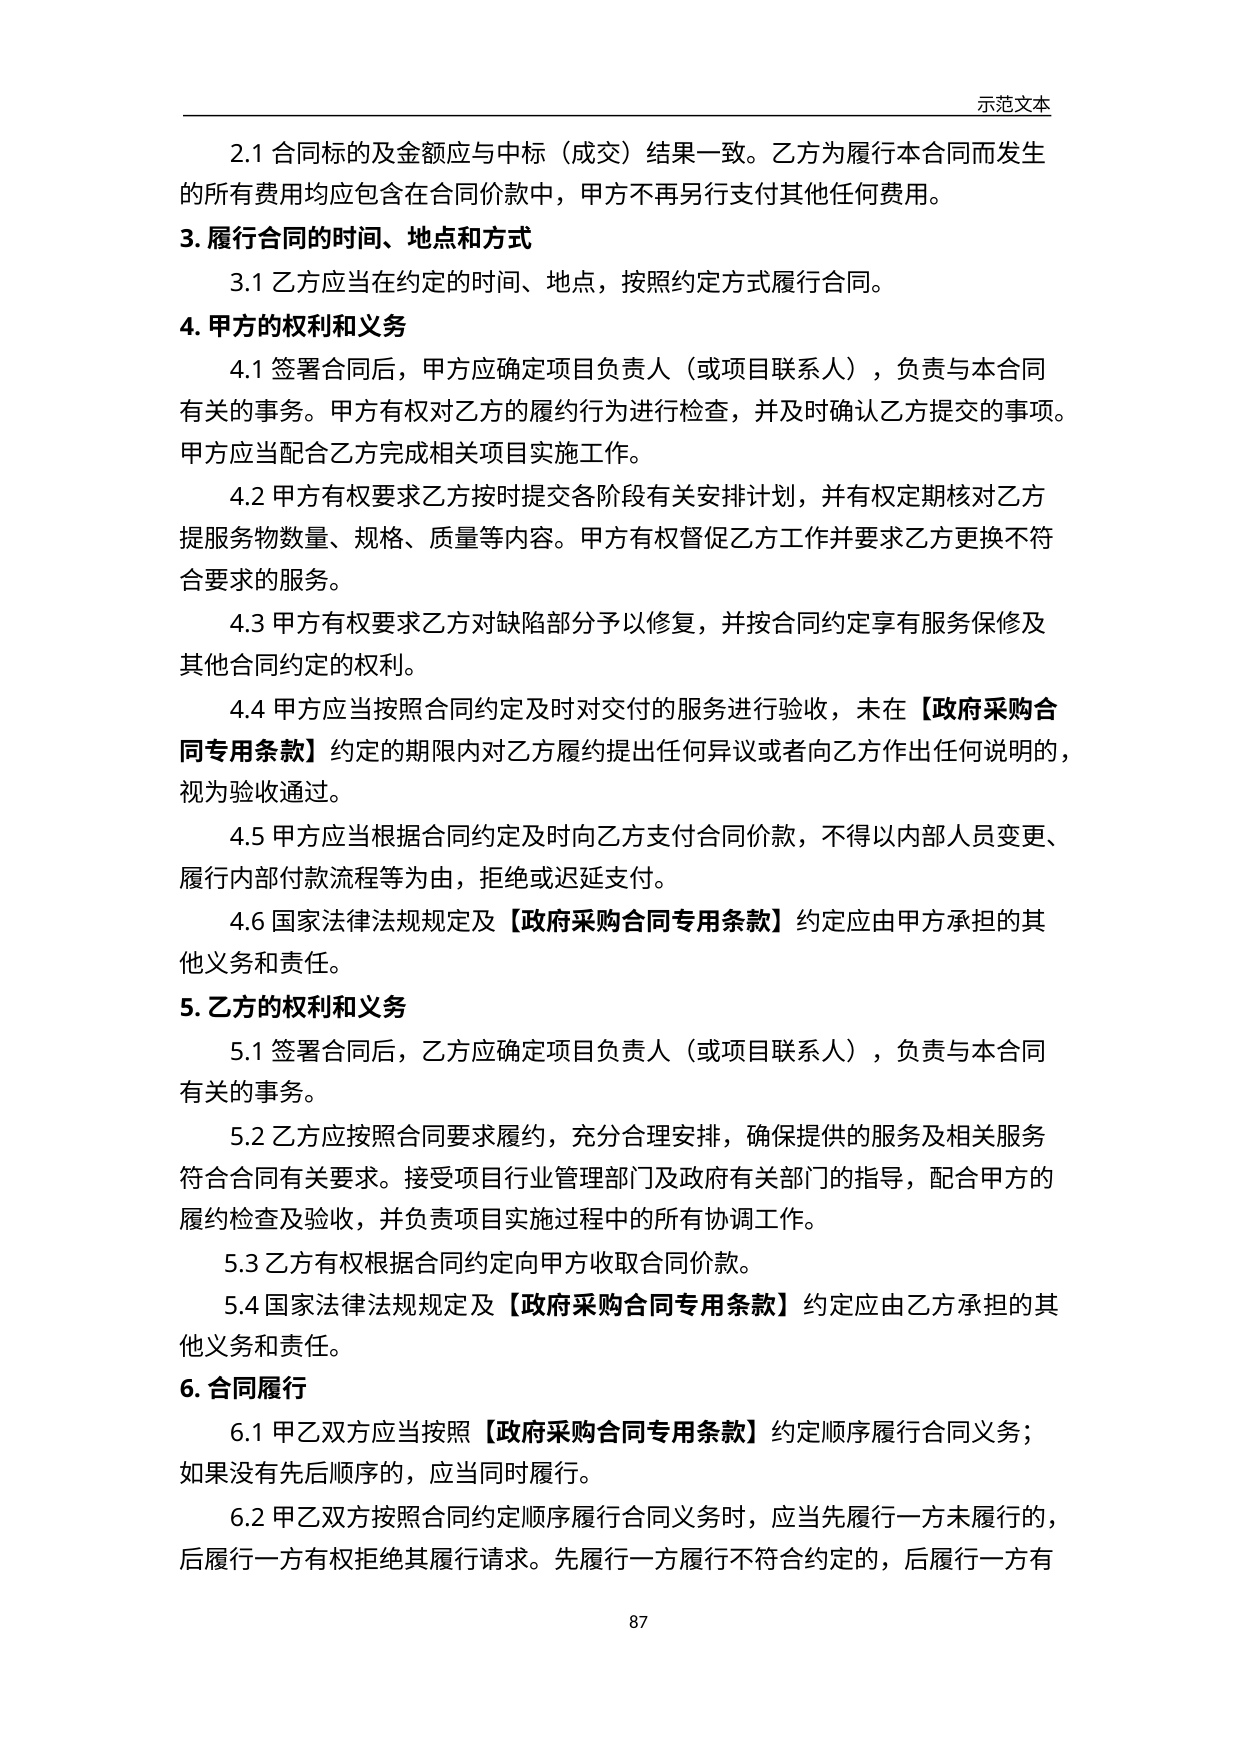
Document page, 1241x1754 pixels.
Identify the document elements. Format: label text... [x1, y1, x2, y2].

text 3. 履行合同的时间、地点和方式 [179, 214, 1059, 256]
text 4.3 甲方有权要求乙方对缺陷部分予以修复，并按合同约定享有服务保修及其他合同约定的权利。 [179, 599, 1059, 683]
list 合同履行 [179, 1364, 1059, 1406]
text 4.2 甲方有权要求乙方按时提交各阶段有关安排计划，并有权定期核对乙方提服务物数量、规格、质量等内容。甲方有权督促乙方工作并要求乙方更换不符合要求的服务。 [179, 472, 1059, 597]
text 3.1 乙方应当在约定的时间、地点，按照约定方式履行合同。 [179, 258, 1059, 299]
text 6.1 甲乙双方应当按照【政府采购合同专用条款】约定顺序履行合同义务；如果没有先后顺序的，应当同时履行。 [179, 1408, 1059, 1491]
text 5.1 签署合同后，乙方应确定项目负责人（或项目联系人），负责与本合同有关的事务。 [179, 1027, 1059, 1110]
text 4.6 国家法律法规规定及【政府采购合同专用条款】约定应由甲方承担的其他义务和责任。 [179, 897, 1059, 981]
text 5.2 乙方应按照合同要求履约，充分合理安排，确保提供的服务及相关服务符合合同有关要求。接受项目行业管理部门及政府有关部门的指导，配合甲方的履约检查及验收，并负责项目实施过程中的所有协调工作。 [179, 1112, 1059, 1237]
text 5.3乙方有权根据合同约定向甲方收取合同价款。 [179, 1239, 1059, 1281]
text 5.4国家法律法规规定及【政府采购合同专用条款】约定应由乙方承担的其他义务和责任。 [179, 1281, 1059, 1364]
text 5. 乙方的权利和义务 [179, 983, 1059, 1024]
text 4.1 签署合同后，甲方应确定项目负责人（或项目联系人），负责与本合同有关的事务。甲方有权对乙方的履约行为进行检查，并及时确认乙方提交的事项。甲方应当配合乙方完成相关项目实施工作。 [179, 345, 1059, 470]
text 2.1 合同标的及金额应与中标（成交）结果一致。乙方为履行本合同而发生的所有费用均应包含在合同价款中，甲方不再另行支付其他任何费用。 [179, 129, 1059, 212]
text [179, 1493, 1059, 1577]
text 4.4 甲方应当按照合同约定及时对交付的服务进行验收，未在【政府采购合同专用条款】约定的期限内对乙方履约提出任何异议或者向乙方作出任何说明的，视为验收通过。 [179, 685, 1059, 810]
text 4.5 甲方应当根据合同约定及时向乙方支付合同价款，不得以内部人员变更、履行内部付款流程等为由，拒绝或迟延支付。 [179, 812, 1059, 895]
text 4. 甲方的权利和义务 [179, 302, 1059, 343]
